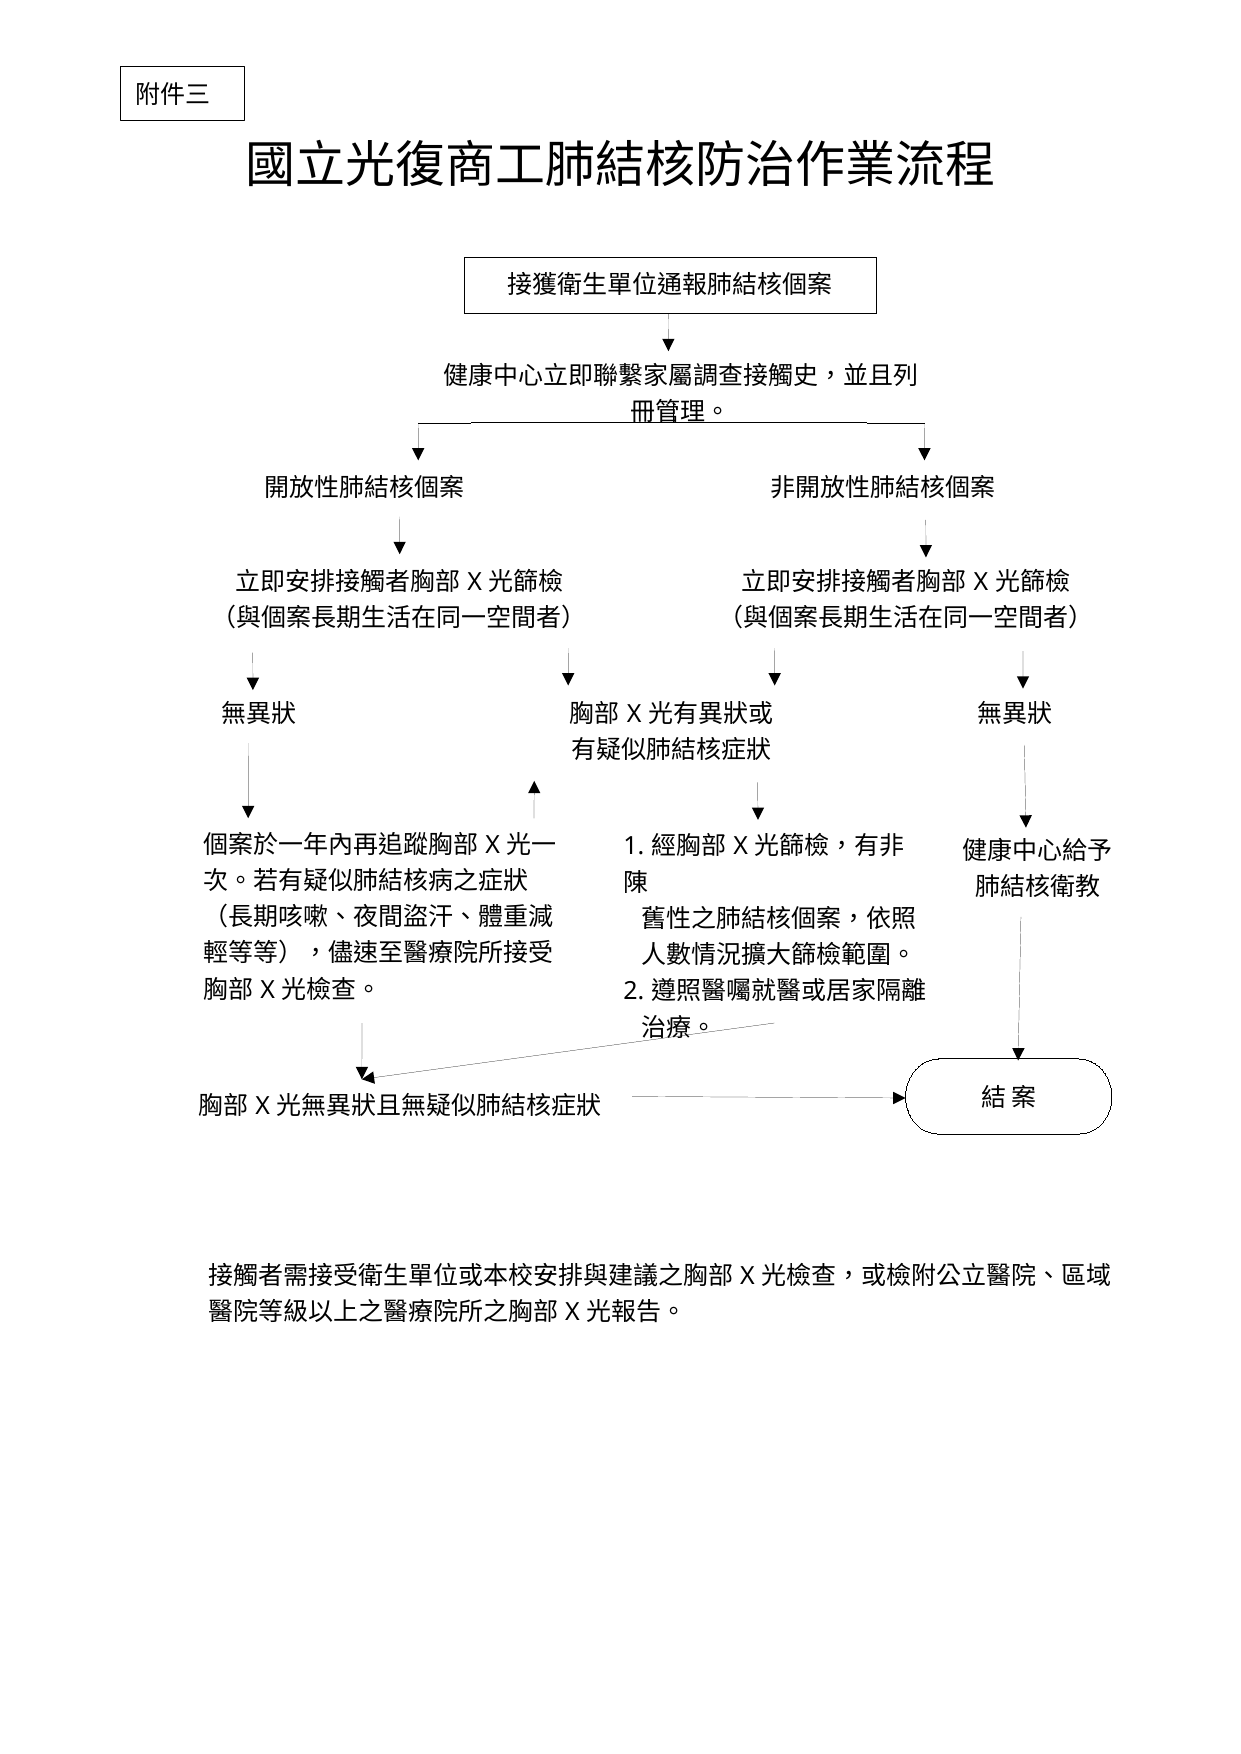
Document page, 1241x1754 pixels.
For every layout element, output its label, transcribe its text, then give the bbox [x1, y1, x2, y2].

list 國立光復商工肺結核防治作業流程 [118, 123, 1122, 198]
